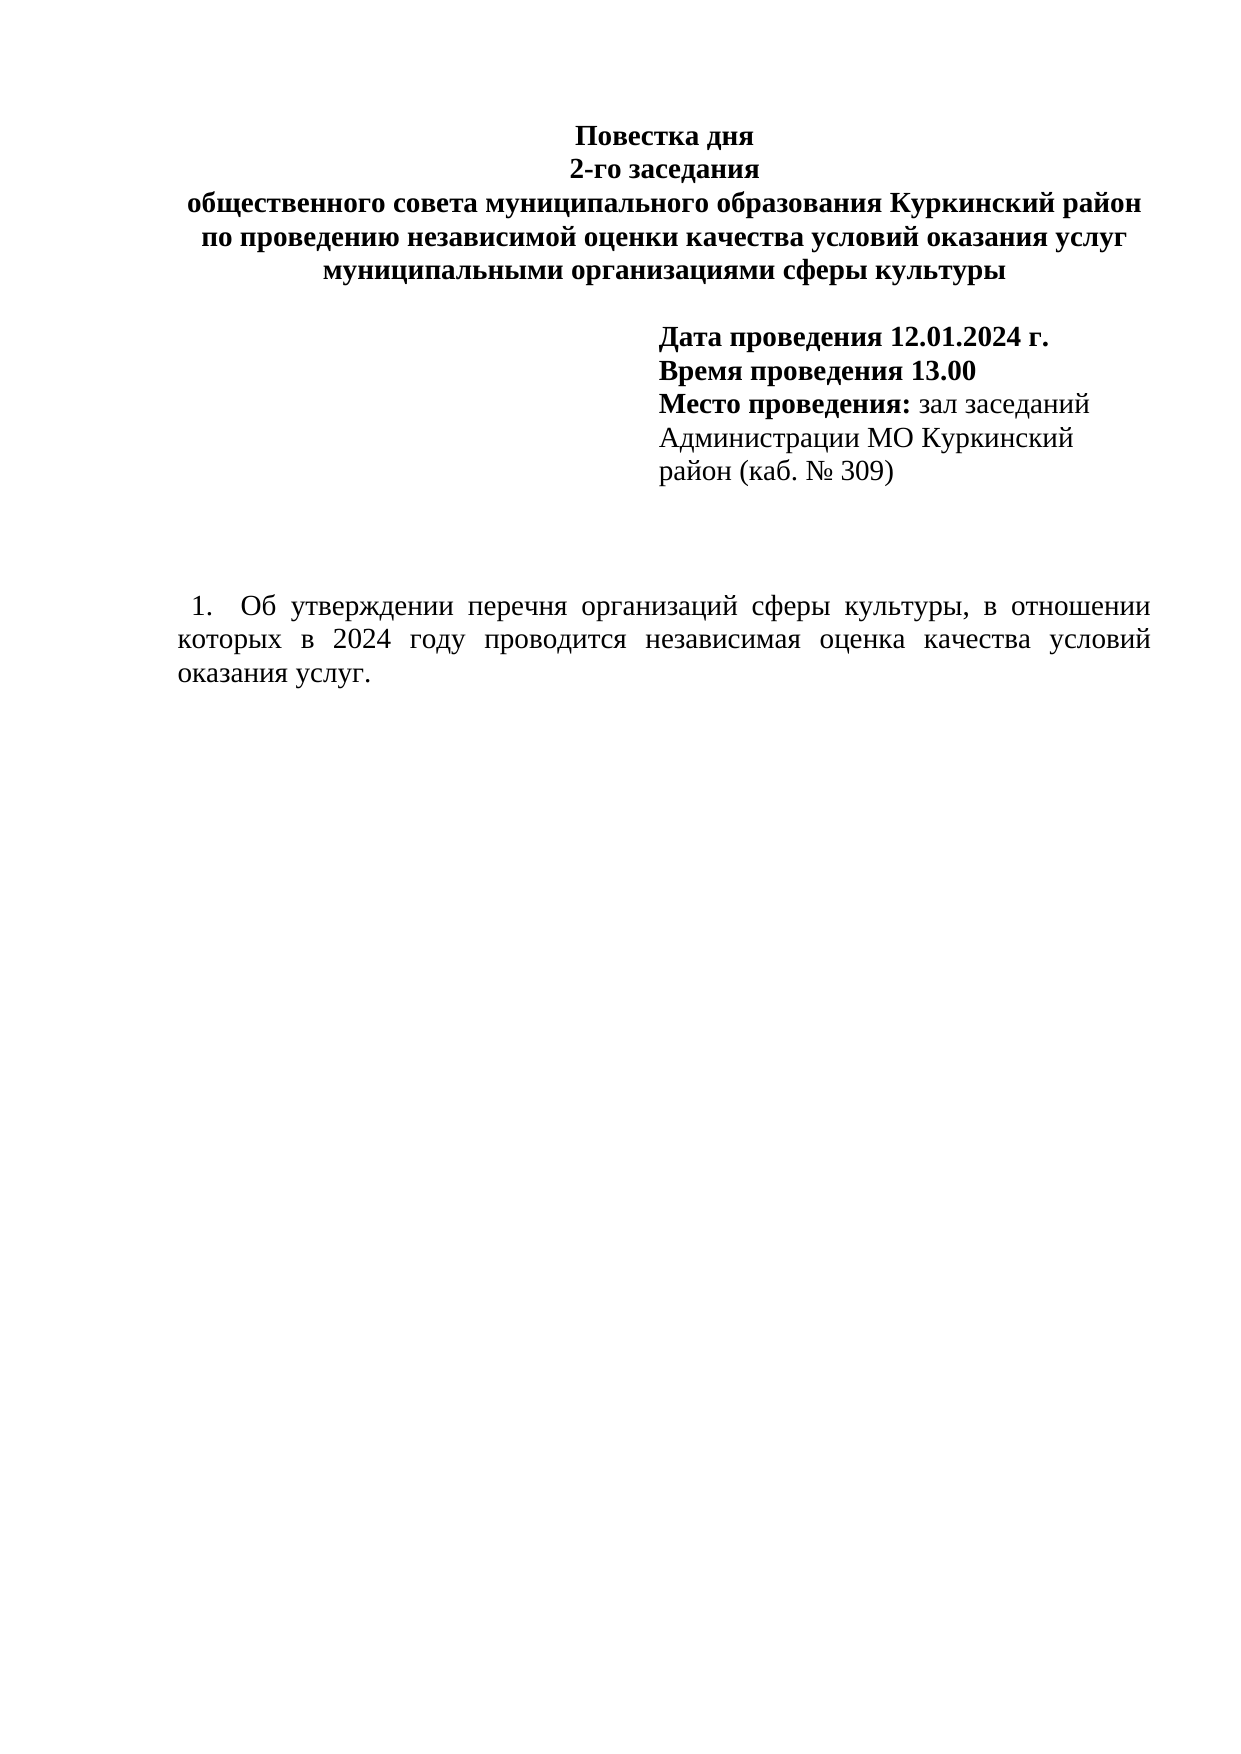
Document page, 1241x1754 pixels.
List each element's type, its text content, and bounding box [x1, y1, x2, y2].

text по проведению независимой оценки качества условий оказания услуг муниципальными организациями сферы культуры [177, 219, 1152, 286]
text Повестка дня [177, 118, 1152, 152]
text 2-го заседания [177, 152, 1152, 185]
text Дата проведения 12.01.2024 г. [177, 319, 1152, 353]
text общественного совета муниципального образования Куркинский район [177, 185, 1152, 219]
text Место проведения: зал заседаний [177, 386, 1152, 420]
text Время проведения 13.00 [177, 353, 1152, 386]
text Администрации МО Куркинский [177, 420, 1152, 453]
text район (каб. № 309) [177, 453, 1152, 487]
text 1. Об утверждении перечня организаций сферы культуры, в отношении которых в 2024 году проводится независимая оценка качества условий оказания услуг. [177, 588, 1152, 688]
